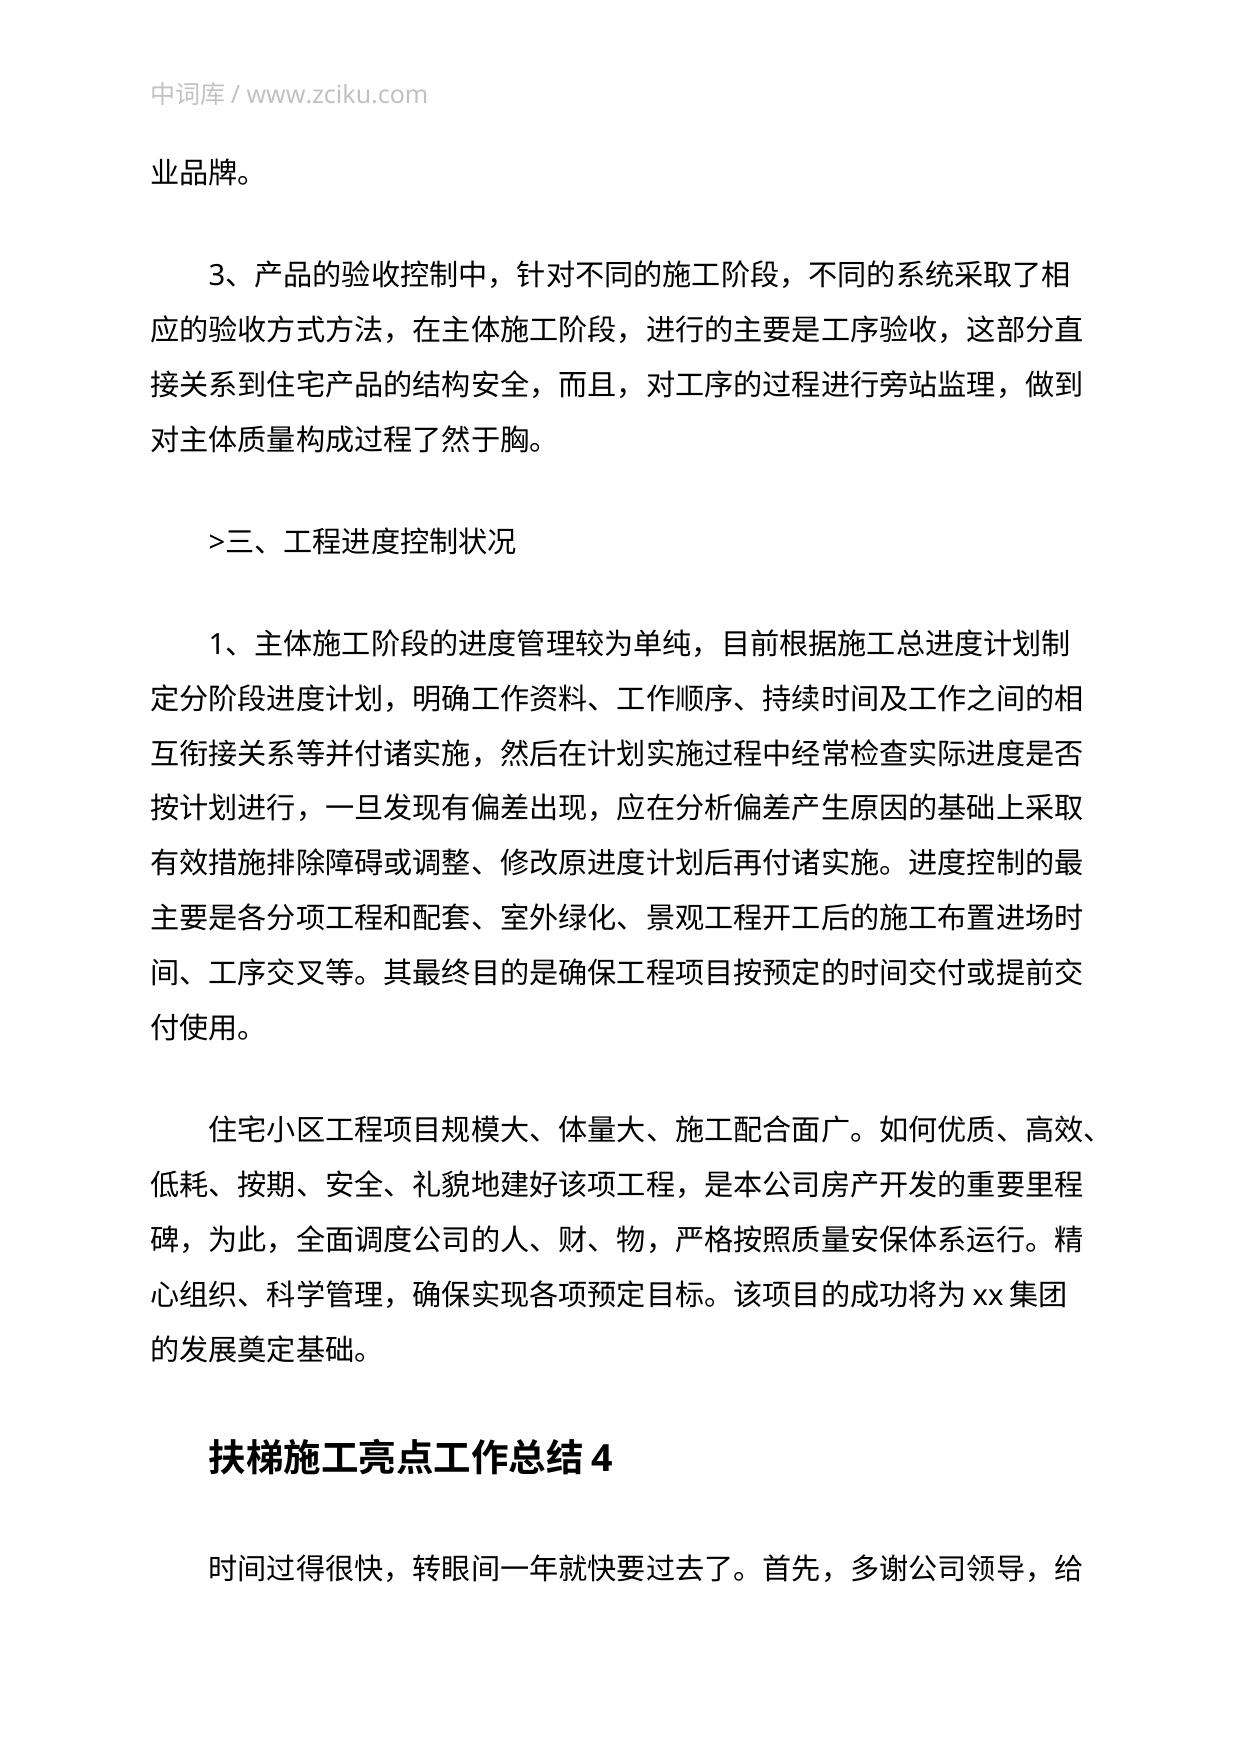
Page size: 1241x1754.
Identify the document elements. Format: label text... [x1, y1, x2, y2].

text 3、产品的验收控制中，针对不同的施工阶段，不同的系统采取了相应的验收方式方法，在主体施工阶段，进行的主要是工序验收，这部分直接关系到住宅产品的结构安全，而且，对工序的过程进行旁站监理，做到对主体质量构成过程了然于胸。 [150, 252, 1090, 459]
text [150, 1546, 1090, 1588]
text 1、主体施工阶段的进度管理较为单纯，目前根据施工总进度计划制定分阶段进度计划，明确工作资料、工作顺序、持续时间及工作之间的相互衔接关系等并付诸实施，然后在计划实施过程中经常检查实际进度是否按计划进行，一旦发现有偏差出现，应在分析偏差产生原因的基础上采取有效措施排除障碍或调整、修改原进度计划后再付诸实施。进度控制的最主要是各分项工程和配套、室外绿化、景观工程开工后的施工布置进场时间、工序交叉等。其最终目的是确保工程项目按预定的时间交付或提前交付使用。 [150, 620, 1090, 1047]
text >三、工程进度控制状况 [150, 518, 1090, 561]
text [150, 150, 1090, 192]
text 住宅小区工程项目规模大、体量大、施工配合面广。如何优质、高效、低耗、按期、安全、礼貌地建好该项工程，是本公司房产开发的重要里程碑，为此，全面调度公司的人、财、物，严格按照质量安保体系运行。精心组织、科学管理，确保实现各项预定目标。该项目的成功将为xx集团的发展奠定基础。 [150, 1106, 1090, 1368]
text 扶梯施工亮点工作总结4 [150, 1428, 1090, 1482]
